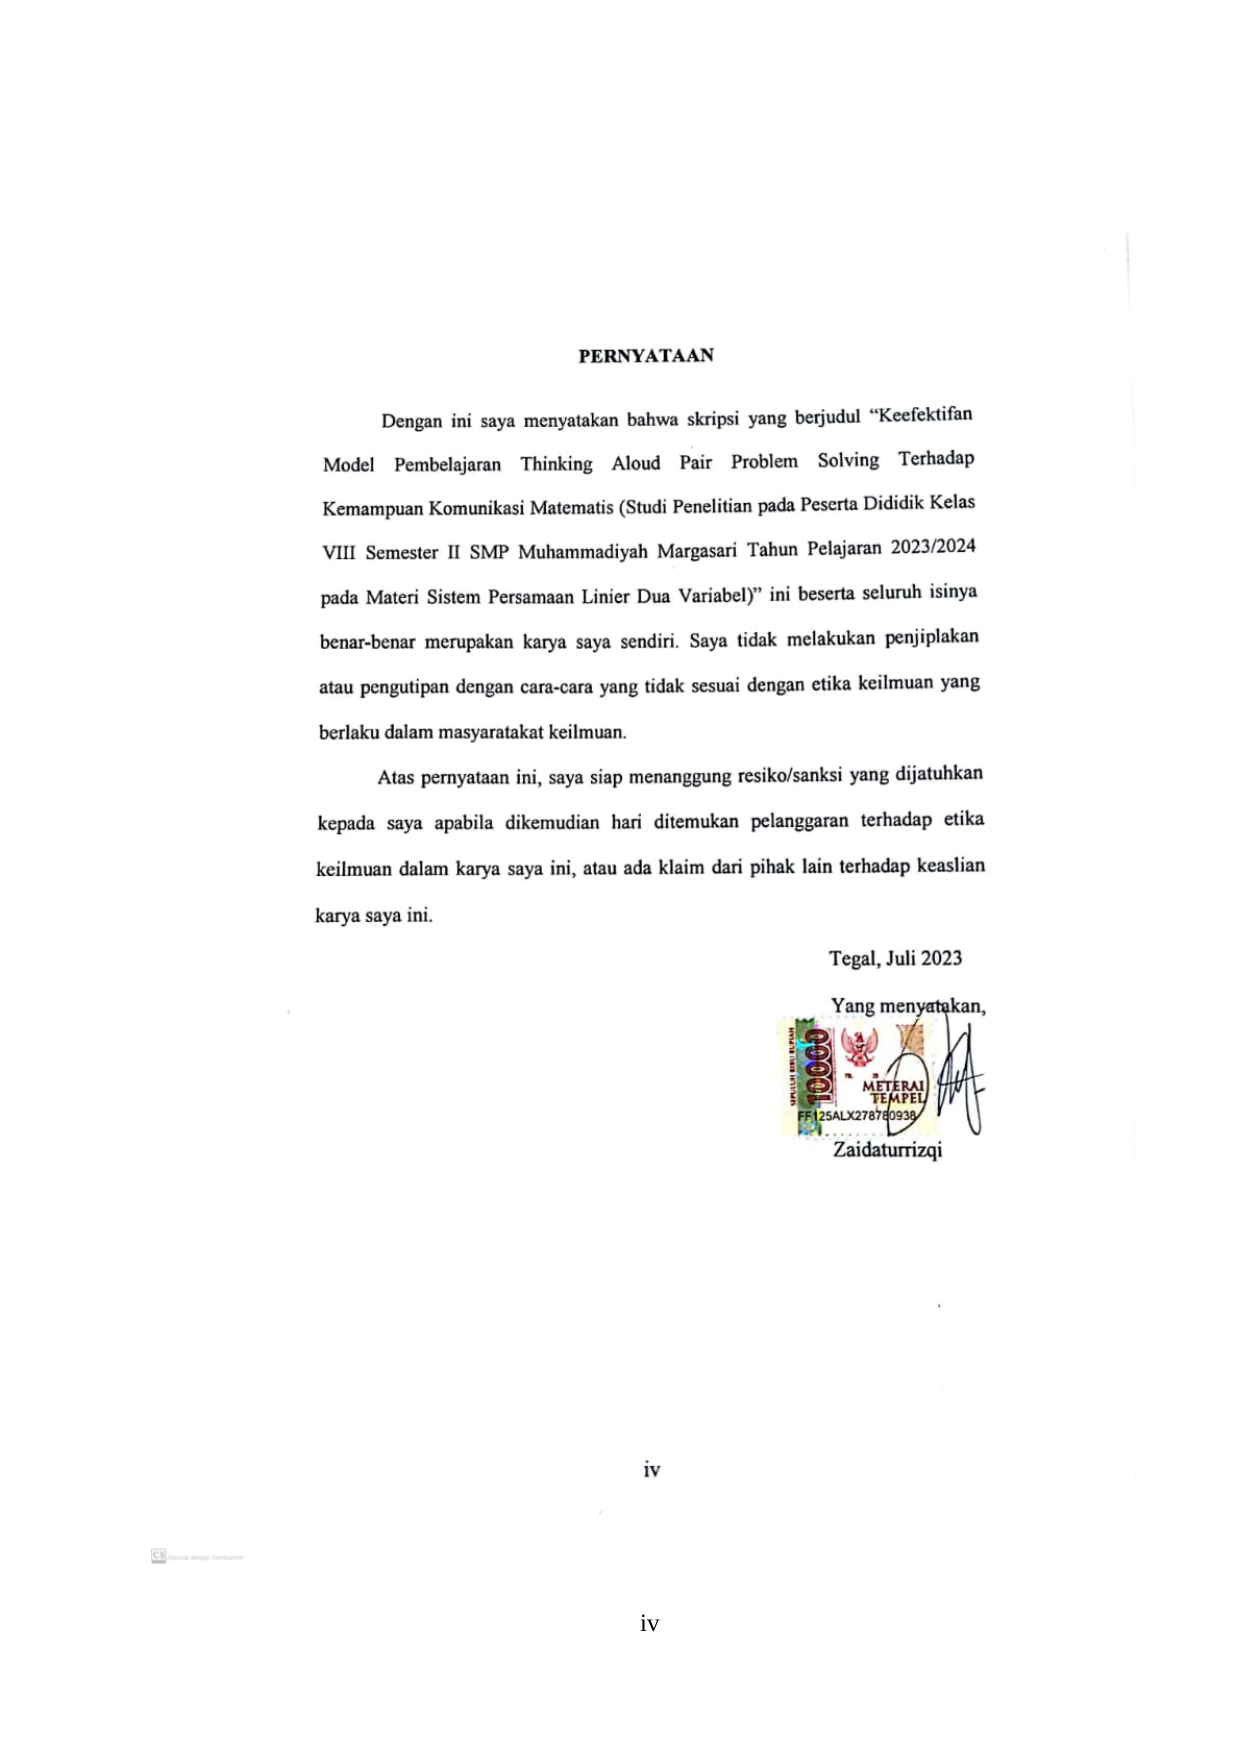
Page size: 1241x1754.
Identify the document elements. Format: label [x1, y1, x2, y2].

picture [150, 233, 1136, 1566]
